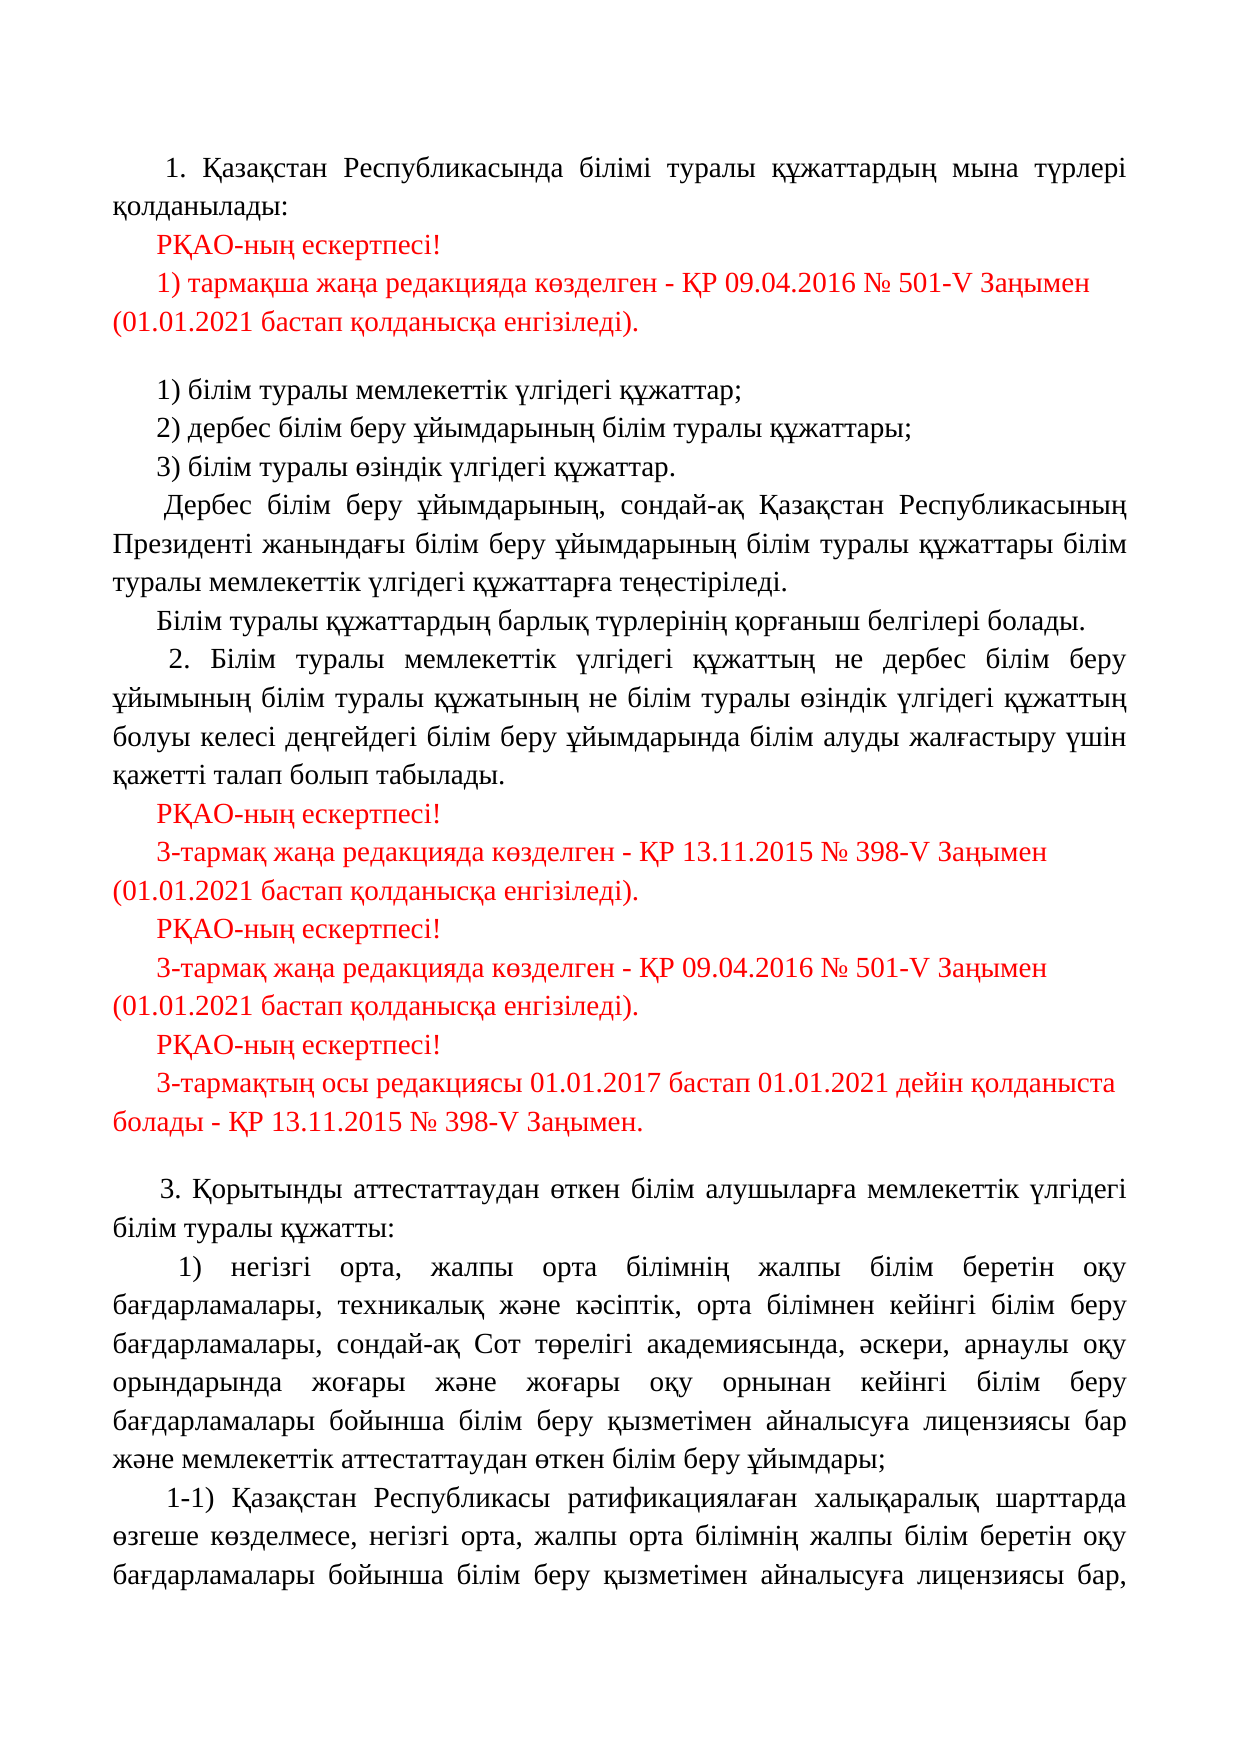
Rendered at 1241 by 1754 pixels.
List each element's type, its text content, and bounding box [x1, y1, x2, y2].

text Дербес білім беру ұйымдарының, сондай-ақ Қазақстан Республикасының Президенті жанындағы білім беру ұйымдарының білім туралы құжаттары білім туралы мемлекеттік үлгідегі құжаттарға теңестіріледі. [112, 487, 1128, 598]
text 1) білім туралы мемлекеттік үлгідегі құжаттар; [112, 372, 1128, 405]
text Білім туралы құжаттардың барлық түрлерінің қорғаныш белгілері болады. [112, 603, 1128, 637]
text 1. Қазақстан Республикасында білімі туралы құжаттардың мына түрлері қолданылады: [112, 150, 1128, 222]
text 2) дербес білім беру ұйымдарының білім туралы құжаттары; [112, 410, 1128, 444]
text 3. Қорытынды аттестаттаудан өткен білім алушыларға мемлекеттік үлгідегі білім туралы құжатты: [112, 1172, 1128, 1244]
text РҚАО-ның ескертпесі! 1) тармақша жаңа редакцияда көзделген - ҚР 09.04.2016 № 501-V Заңымен (01.01.2021 бастап қолданысқа енгізіледі). [112, 227, 1128, 368]
text 3) білім туралы өзіндік үлгідегі құжаттар. [112, 449, 1128, 482]
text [112, 1480, 1128, 1591]
text РҚАО-ның ескертпесі! 3-тармақ жаңа редакцияда көзделген - ҚР 13.11.2015 № 398-V Заңымен (01.01.2021 бастап қолданысқа енгізіледі). РҚАО-ның ескертпесі! 3-тармақ жаңа редакцияда көзделген - ҚР 09.04.2016 № 501-V Заңымен (01.01.2021 бастап қолданысқа енгізіледі). РҚАО-ның ескертпесі! 3-тармақтың осы редакциясы 01.01.2017 бастап 01.01.2021 дейін қолданыста болады - ҚР 13.11.2015 № 398-V Заңымен. [112, 796, 1128, 1168]
text 2. Білім туралы мемлекеттік үлгідегі құжаттың не дербес білім беру ұйымының білім туралы құжатының не білім туралы өзіндік үлгідегі құжаттың болуы келесі деңгейдегі білім беру ұйымдарында білім алуды жалғастыру үшін қажетті талап болып табылады. [112, 642, 1128, 791]
text 1) негізгі орта, жалпы орта білімнің жалпы білім беретін оқу бағдарламалары, техникалық және кәсіптік, орта білімнен кейінгі білім беру бағдарламалары, сондай-ақ Сот төрелігі академиясында, әскери, арнаулы оқу орындарында жоғары және жоғары оқу орнынан кейінгі білім беру бағдарламалары бойынша білім беру қызметімен айналысуға лицензиясы бар және мемлекеттік аттестаттаудан өткен білім беру ұйымдары; [112, 1249, 1128, 1475]
